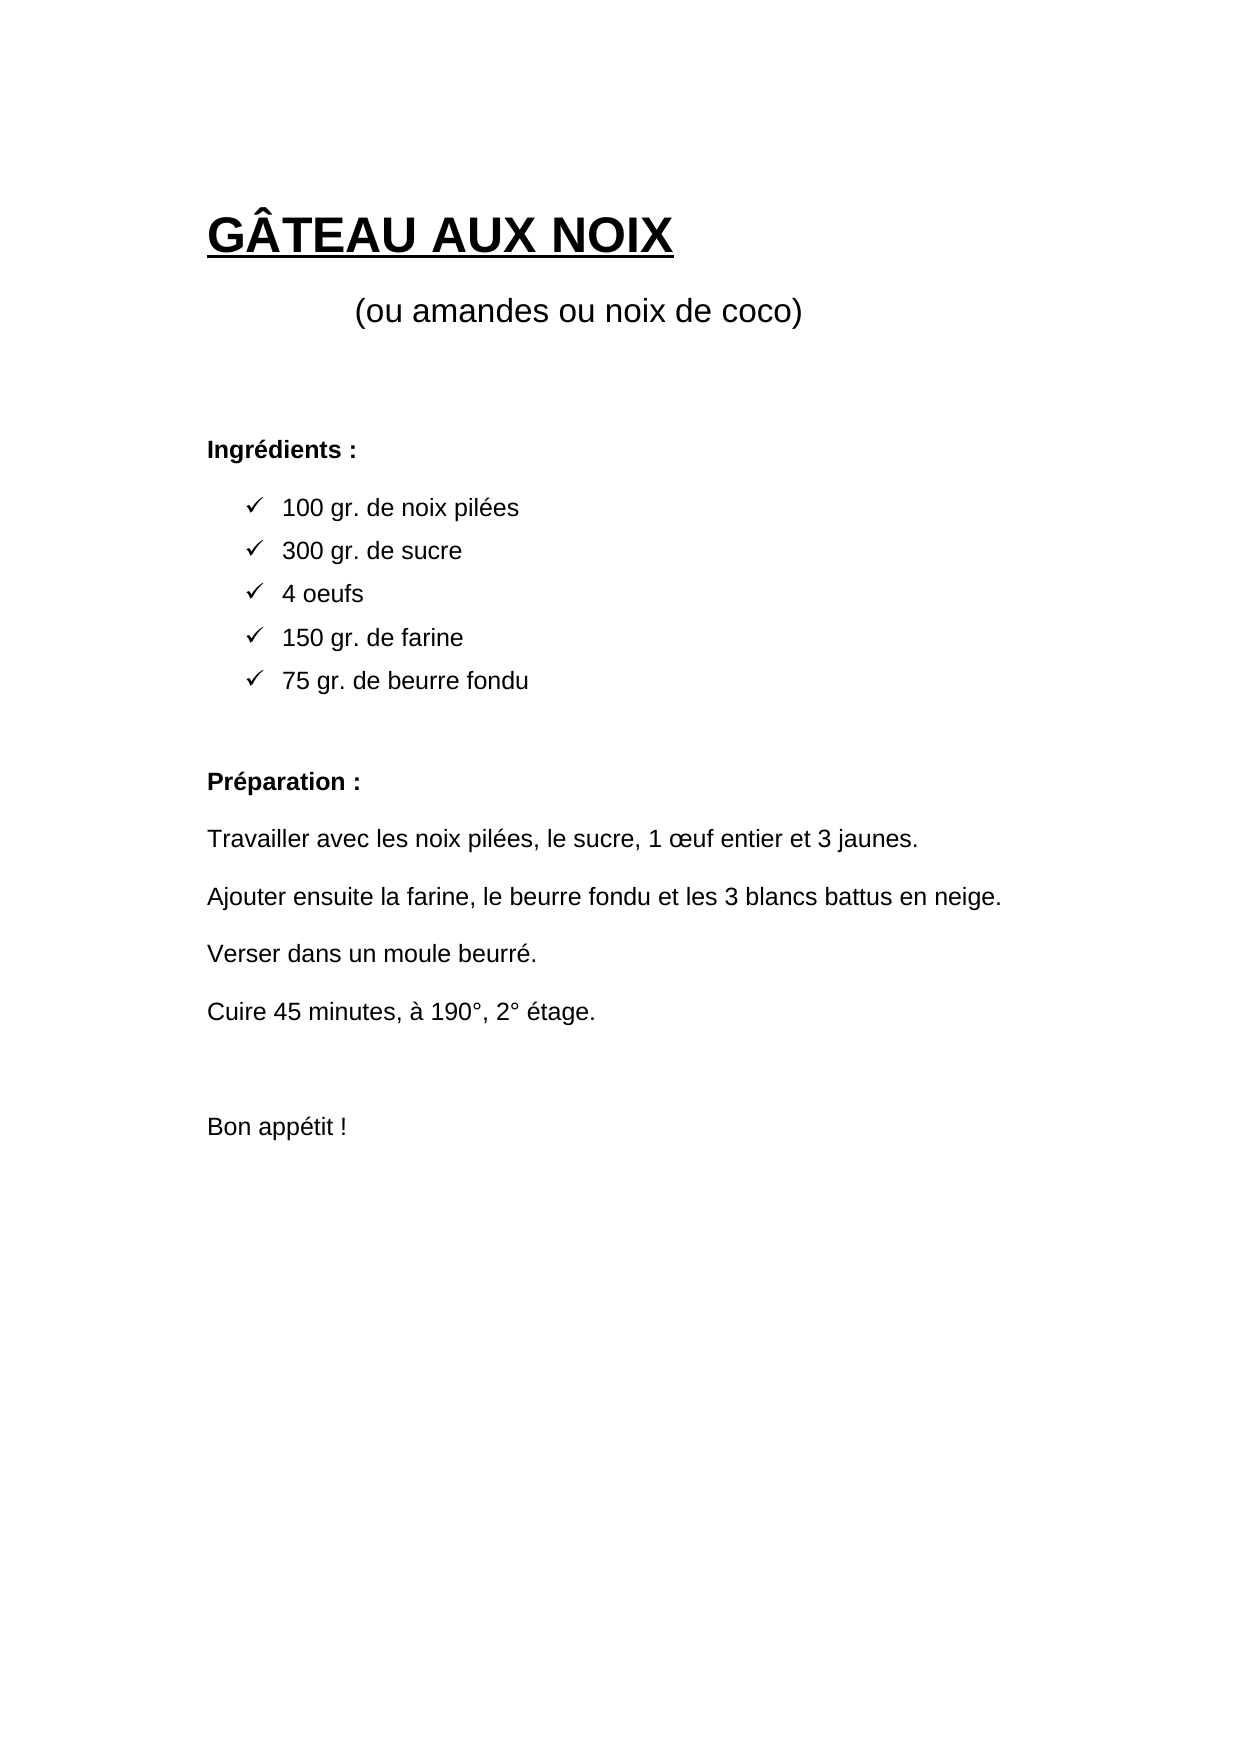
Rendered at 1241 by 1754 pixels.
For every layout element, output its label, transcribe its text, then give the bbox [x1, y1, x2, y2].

text Travailler avec les noix pilées, le sucre, 1 œuf entier et 3 jaunes. [207, 824, 1122, 853]
list 300 gr. de sucre [244, 536, 1122, 565]
list 100 gr. de noix pilées [244, 493, 1122, 522]
list 150 gr. de farine [244, 622, 1122, 651]
text Préparation : [207, 766, 1122, 795]
text Ingrédients : [207, 435, 1122, 464]
text Ajouter ensuite la farine, le beurre fondu et les 3 blancs battus en neige. [207, 881, 1122, 910]
list 4 oeufs [244, 579, 1122, 608]
text Verser dans un moule beurré. [207, 939, 1122, 968]
list 75 gr. de beurre fondu [244, 666, 1122, 694]
subtitle GÂTEAU AUX NOIX [207, 205, 1122, 263]
text Bon appétit ! [207, 1111, 1122, 1140]
text Cuire 45 minutes, à 190°, 2° étage. [207, 996, 1122, 1025]
subtitle (ou amandes ou noix de coco) [207, 291, 1122, 330]
